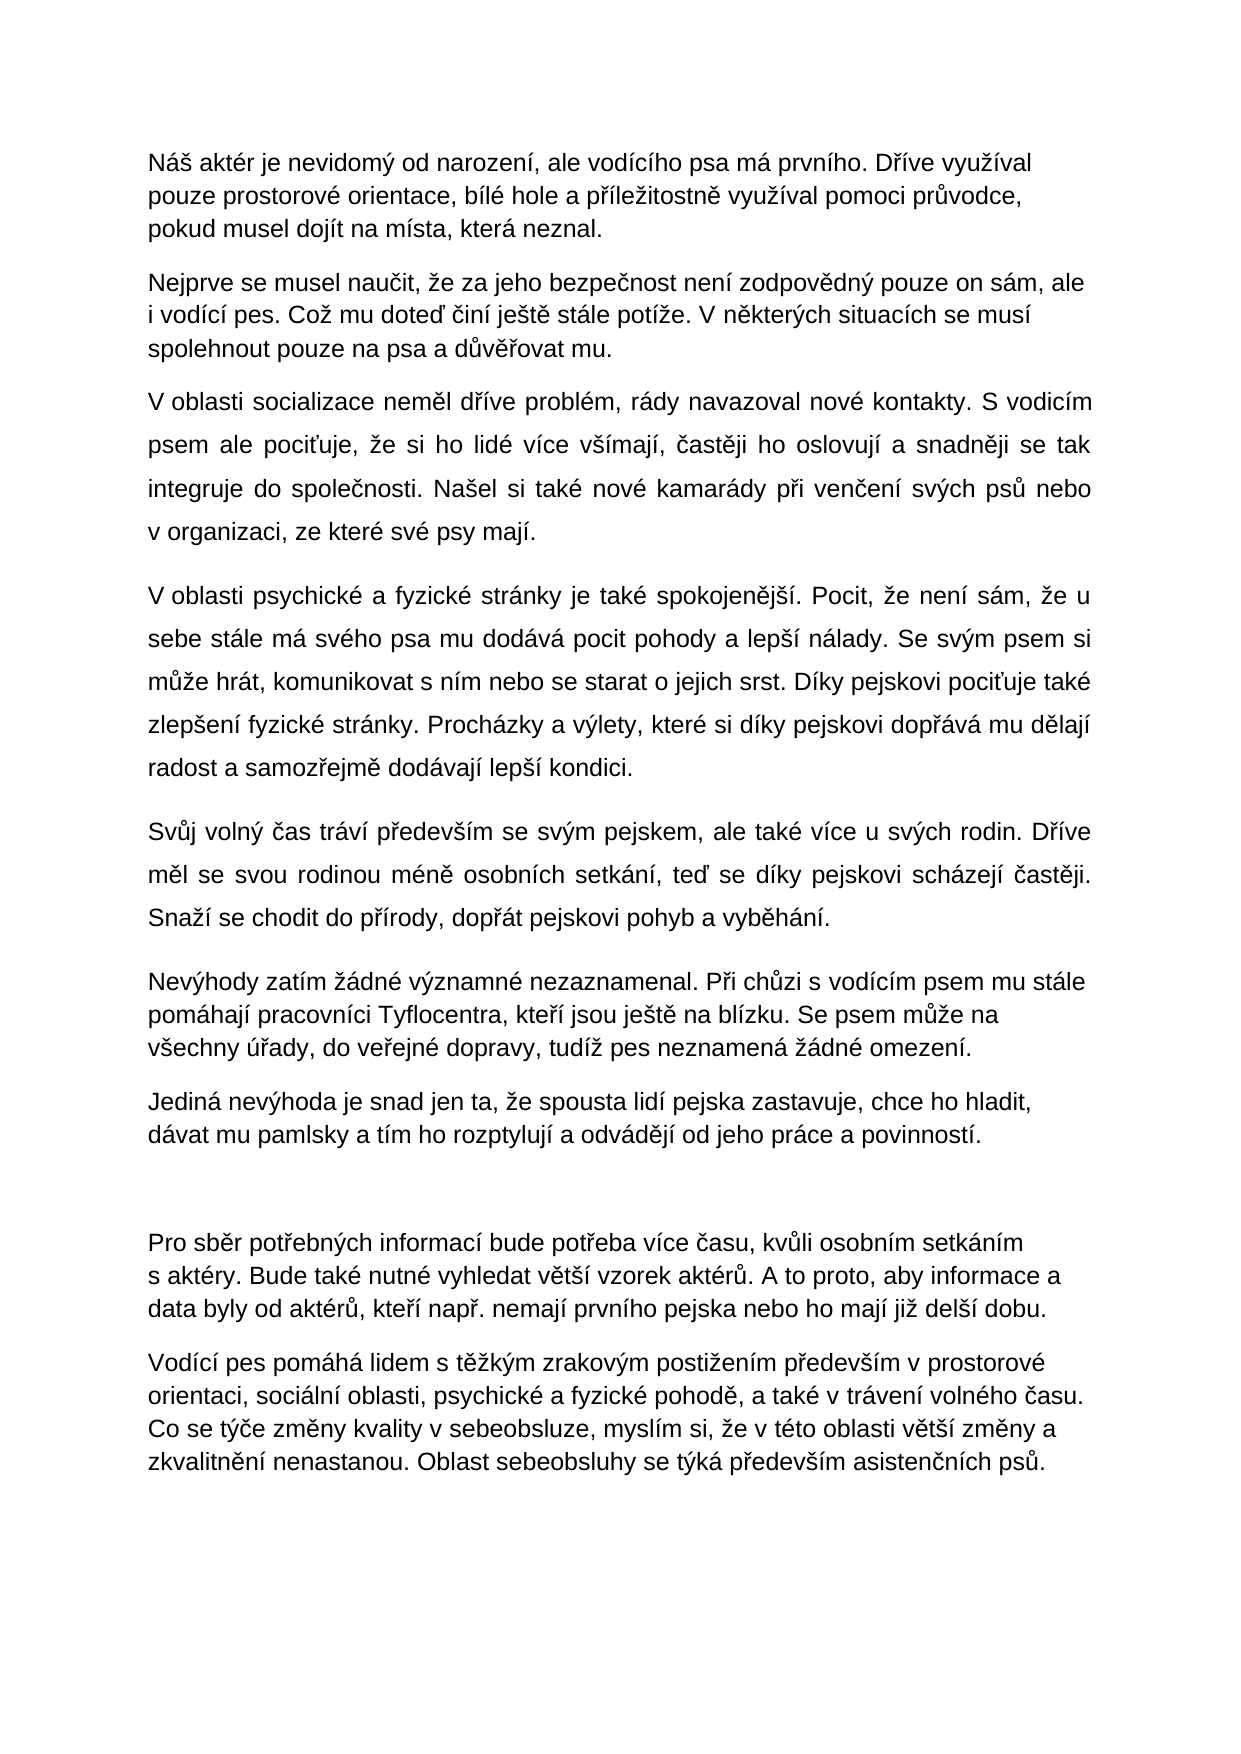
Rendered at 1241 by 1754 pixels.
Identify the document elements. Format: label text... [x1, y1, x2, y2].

text Vodící pes pomáhá lidem s těžkým zrakovým postižením především v prostorové orientaci, sociální oblasti, psychické a fyzické pohodě, a také v trávení volného času. Co se týče změny kvality v sebeobsluze, myslím si, že v této oblasti větší změny a zkvalitnění nenastanou. Oblast sebeobsluhy se týká především asistenčních psů. [148, 1348, 1093, 1476]
text V oblasti socializace neměl dříve problém, rády navazoval nové kontakty. S vodicím psem ale pociťuje, že si ho lidé více všímají, častěji ho oslovují a snadněji se tak integruje do společnosti. Našel si také nové kamarády při venčení svých psů nebo v organizaci, ze které své psy mají. [148, 387, 1093, 546]
text V oblasti psychické a fyzické stránky je také spokojenější. Pocit, že není sám, že u sebe stále má svého psa mu dodává pocit pohody a lepší nálady. Se svým psem si může hrát, komunikovat s ním nebo se starat o jejich srst. Díky pejskovi pociťuje také zlepšení fyzické stránky. Procházky a výlety, které si díky pejskovi dopřává mu dělají radost a samozřejmě dodávají lepší kondici. [148, 581, 1093, 782]
text Nejprve se musel naučit, že za jeho bezpečnost není zodpovědný pouze on sám, ale i vodící pes. Což mu doteď činí ještě stále potíže. V některých situacích se musí spolehnout pouze na psa a důvěřovat mu. [148, 267, 1093, 362]
text Jediná nevýhoda je snad jen ta, že spousta lidí pejska zastavuje, chce ho hladit, dávat mu pamlsky a tím ho rozptylují a odvádějí od jeho práce a povinností. [148, 1087, 1093, 1149]
text Pro sběr potřebných informací bude potřeba více času, kvůli osobním setkáním s aktéry. Bude také nutné vyhledat větší vzorek aktérů. A to proto, aby informace a data byly od aktérů, kteří např. nemají prvního pejska nebo ho mají již delší dobu. [148, 1228, 1093, 1323]
text Nevýhody zatím žádné významné nezaznamenal. Při chůzi s vodícím psem mu stále pomáhají pracovníci Tyflocentra, kteří jsou ještě na blízku. Se psem může na všechny úřady, do veřejné dopravy, tudíž pes neznamená žádné omezení. [148, 967, 1093, 1062]
text Náš aktér je nevidomý od narození, ale vodícího psa má prvního. Dříve využíval pouze prostorové orientace, bílé hole a příležitostně využíval pomoci průvodce, pokud musel dojít na místa, která neznal. [148, 148, 1093, 242]
text Svůj volný čas tráví především se svým pejskem, ale také více u svých rodin. Dříve měl se svou rodinou méně osobních setkání, teď se díky pejskovi scházejí častěji. Snaží se chodit do přírody, dopřát pejskovi pohyb a vyběhání. [148, 817, 1093, 932]
